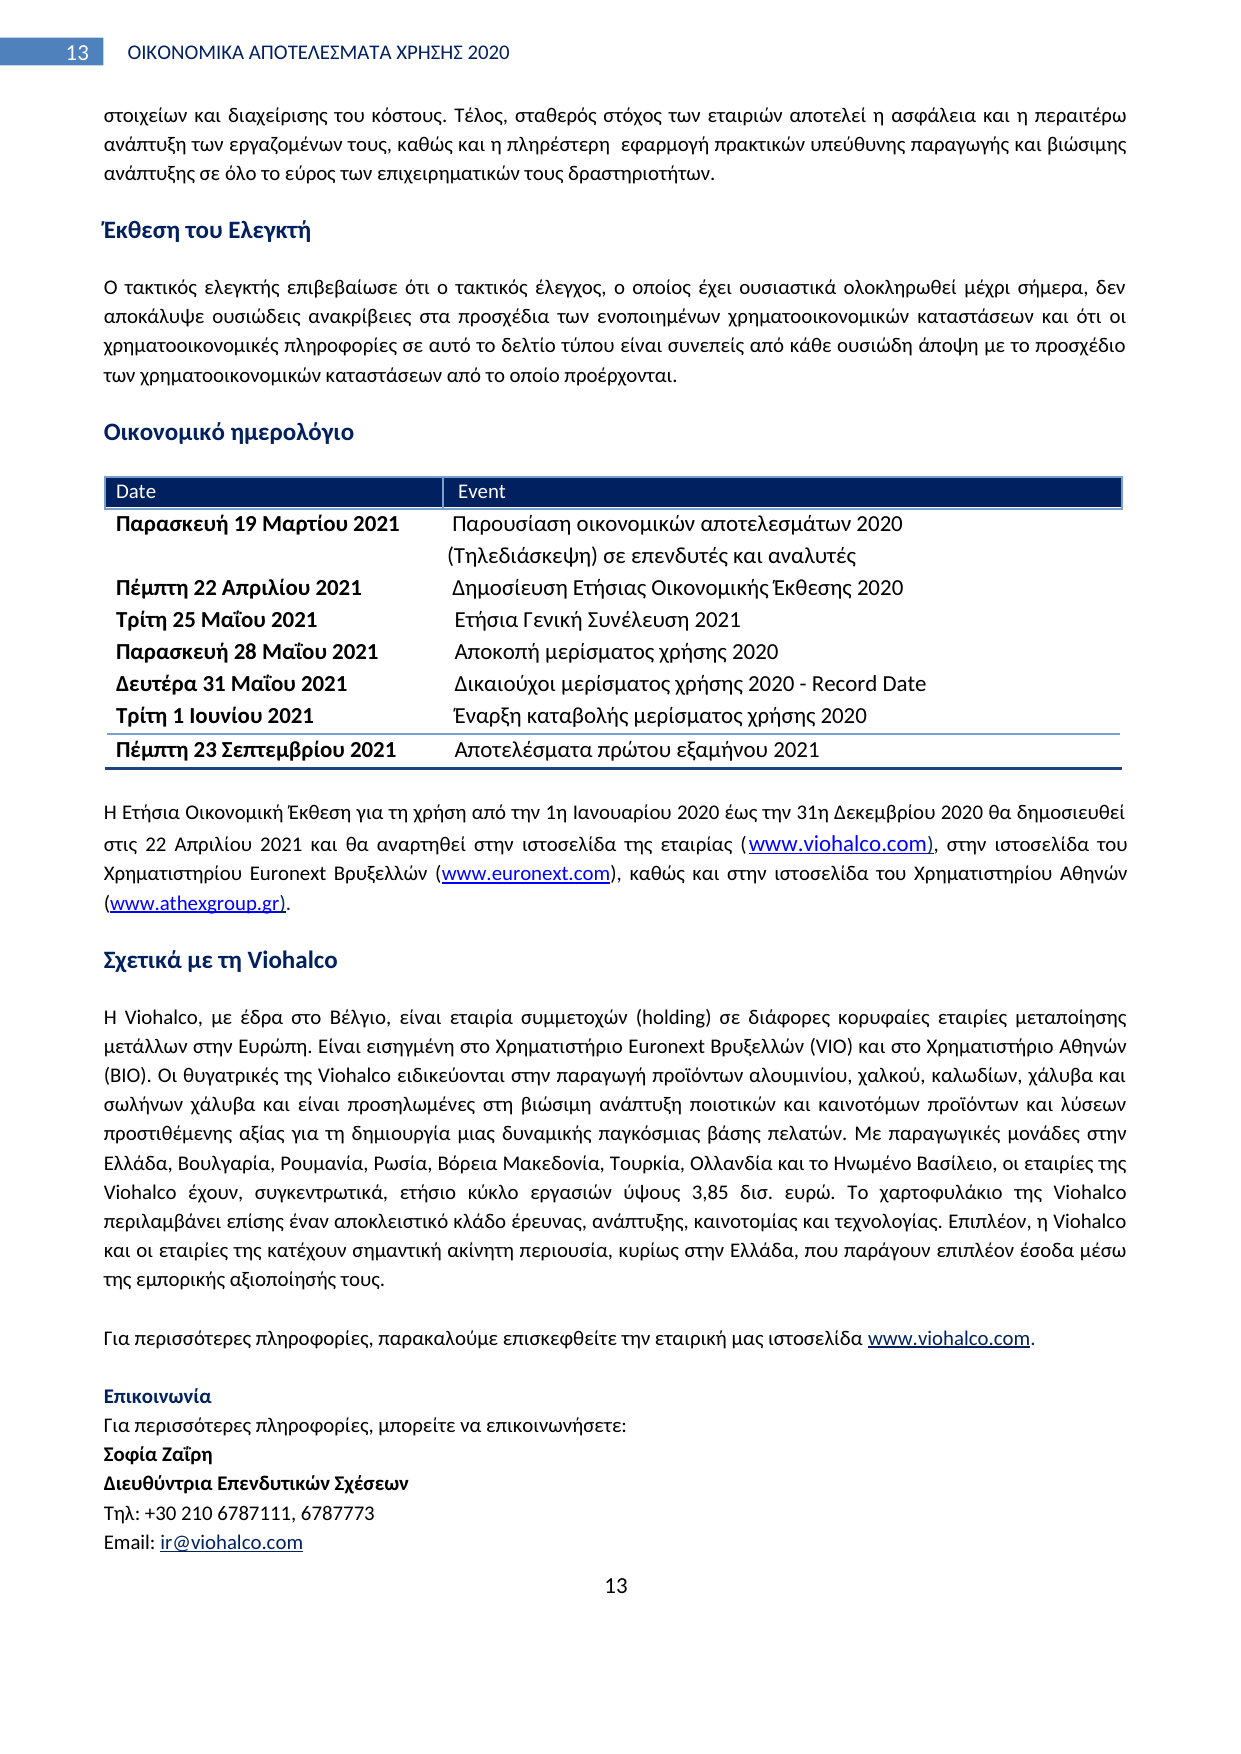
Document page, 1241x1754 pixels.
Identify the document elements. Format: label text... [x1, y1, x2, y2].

text Τηλ: +30 210 6787111, 6787773 [103, 1500, 1128, 1525]
text Για περισσότερες πληροφορίες, μπορείτε να επικοινωνήσετε: [103, 1412, 1128, 1438]
text Για περισσότερες πληροφορίες, παρακαλούμε επισκεφθείτε την εταιρική μας ιστοσελίδα www.viohalco.com. [103, 1325, 1128, 1350]
text Η Viohalco, με έδρα στο Βέλγιο, είναι εταιρία συμμετοχών (holding) σε διάφορες κορυφαίες εταιρίες μεταποίησης μετάλλων στην Ευρώπη. Είναι εισηγμένη στο Χρηματιστήριο Euronext Βρυξελλών (VIO) και στο Χρηματιστήριο Αθηνών (BIO). Οι θυγατρικές της Viohalco ειδικεύονται στην παραγωγή προϊόντων αλουμινίου, χαλκού, καλωδίων, χάλυβα και σωλήνων χάλυβα και είναι προσηλωμένες στη βιώσιμη ανάπτυξη ποιοτικών και καινοτόμων προϊόντων και λύσεων προστιθέμενης αξίας για τη δημιουργία μιας δυναμικής παγκόσμιας βάσης πελατών. Με παραγωγικές μονάδες στην Ελλάδα, Βουλγαρία, Ρουμανία, Ρωσία, Βόρεια Μακεδονία, Τουρκία, Ολλανδία και το Ηνωμένο Βασίλειο, οι εταιρίες της Viohalco έχουν, συγκεντρωτικά, ετήσιο κύκλο εργασιών ύψους 3,85 δισ. ευρώ. Το χαρτοφυλάκιο της Viohalco περιλαμβάνει επίσης έναν αποκλειστικό κλάδο έρευνας, ανάπτυξης, καινοτομίας και τεχνολογίας. Επιπλέον, η Viohalco και οι εταιρίες της κατέχουν σημαντική ακίνητη περιουσία, κυρίως στην Ελλάδα, που παράγουν επιπλέον έσοδα μέσω της εμπορικής αξιοποίησής τους. [103, 1004, 1128, 1292]
table_cell Δευτέρα 31 Μαΐου 2021 [105, 669, 443, 701]
table_cell Πέμπτη 22 Απριλίου 2021 [105, 574, 443, 605]
table_cell Παρασκευή 19 Μαρτίου 2021 [105, 510, 443, 573]
text Ο τακτικός ελεγκτής επιβεβαίωσε ότι ο τακτικός έλεγχος, ο οποίος έχει ουσιαστικά ολοκληρωθεί μέχρι σήμερα, δεν αποκάλυψε ουσιώδεις ανακρίβειες στα προσχέδια των ενοποιημένων χρηματοοικονομικών καταστάσεων και ότι οι χρηματοοικονομικές πληροφορίες σε αυτό το δελτίο τύπου είναι συνεπείς από κάθε ουσιώδη άποψη με το προσχέδιο των χρηματοοικονομικών καταστάσεων από το οποίο προέρχονται. [103, 274, 1128, 387]
table_cell Πέμπτη 23 Σεπτεμβρίου 2021 [105, 733, 443, 767]
table_header Event [444, 478, 1121, 507]
table_cell Ετήσια Γενική Συνέλευση 2021 [443, 605, 1122, 637]
text Σχετικά με τη Viohalco [103, 944, 1128, 974]
table_header Date [106, 478, 442, 507]
text Email: ir@viohalco.com [103, 1529, 1128, 1554]
table_cell Αποτελέσματα πρώτου εξαμήνου 2021 [443, 733, 1122, 767]
table_cell Δημοσίευση Ετήσιας Οικονομικής Έκθεσης 2020 [443, 574, 1122, 605]
text Διευθύντρια Επενδυτικών Σχέσεων [103, 1471, 1128, 1496]
table_cell Παρασκευή 28 Μαΐου 2021 [105, 637, 443, 669]
text Οικονομικό ημερολόγιο [103, 416, 1128, 447]
table_cell Παρουσίαση οικονομικών αποτελεσμάτων 2020 (Τηλεδιάσκεψη) σε επενδυτές και αναλυτές [443, 510, 1122, 573]
table_cell Τρίτη 1 Ιουνίου 2021 [105, 701, 443, 733]
table_cell Αποκοπή μερίσματος χρήσης 2020 [443, 637, 1122, 669]
text Έκθεση του Ελεγκτή [103, 214, 1128, 245]
table_cell Έναρξη καταβολής μερίσματος χρήσης 2020 [443, 701, 1122, 733]
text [103, 102, 1128, 186]
text Η Ετήσια Οικονομική Έκθεση για τη χρήση από την 1η Ιανουαρίου 2020 έως την 31η Δεκεμβρίου 2020 θα δημοσιευθεί στις 22 Απριλίου 2021 και θα αναρτηθεί στην ιστοσελίδα της εταιρίας (www.viohalco.com), στην ιστοσελίδα του Χρηματιστηρίου Euronext Βρυξελλών (www.euronext.com), καθώς και στην ιστοσελίδα του Χρηματιστηρίου Αθηνών (www.athexgroup.gr). [103, 799, 1128, 915]
table_cell Τρίτη 25 Μαΐου 2021 [105, 605, 443, 637]
table_cell Δικαιούχοι μερίσματος χρήσης 2020 - Record Date [443, 669, 1122, 701]
text Επικοινωνία [103, 1383, 1128, 1408]
text Σοφία Ζαΐρη [103, 1441, 1128, 1467]
